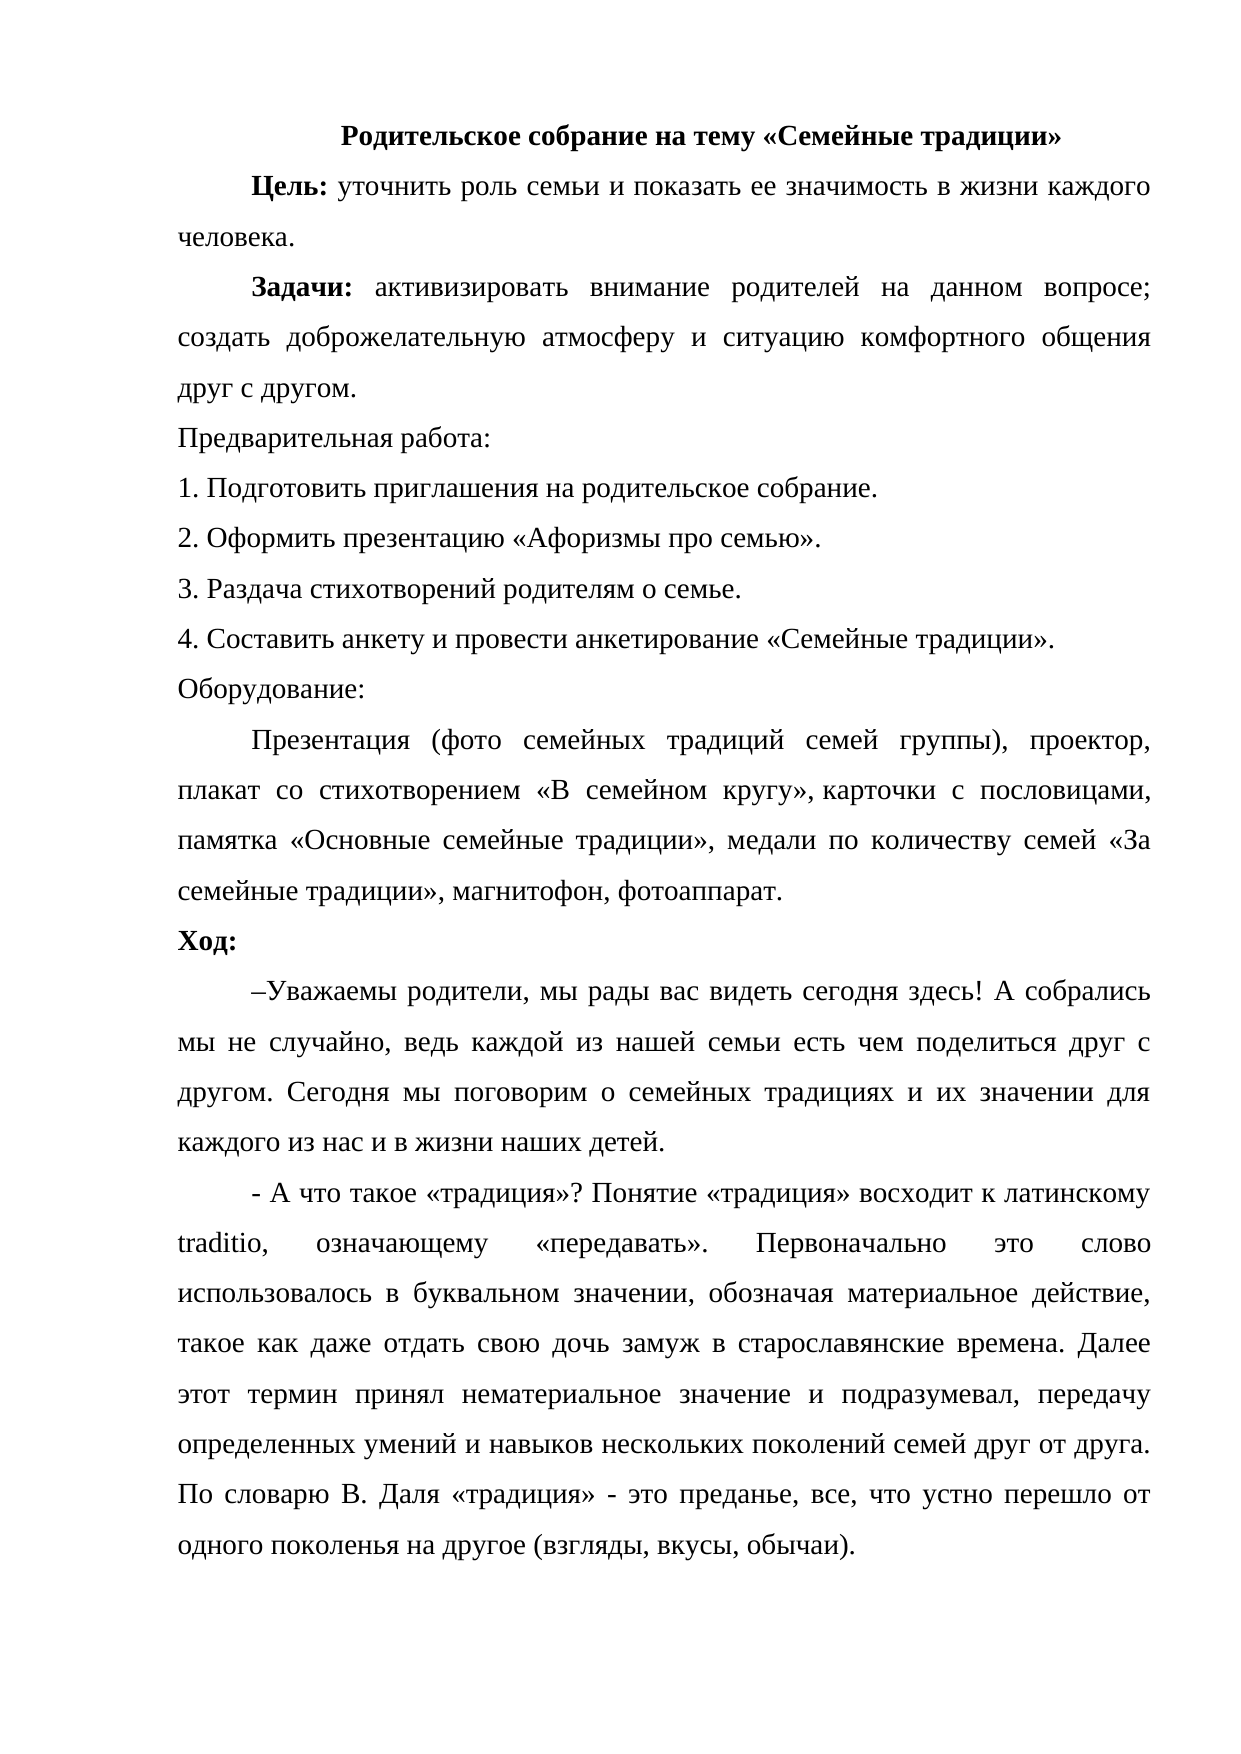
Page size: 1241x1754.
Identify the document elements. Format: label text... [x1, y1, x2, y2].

text Цель: уточнить роль семьи и показать ее значимость в жизни каждого человека. [177, 168, 1152, 252]
text Ход: [177, 923, 1152, 957]
text 1. Подготовить приглашения на родительское собрание. [177, 470, 1152, 504]
text Презентация (фото семейных традиций семей группы), проектор, плакат со стихотворением «В семейном кругу», карточки с пословицами, памятка «Основные семейные традиции», медали по количеству семей «За семейные традиции», магнитофон, фотоаппарат. [177, 722, 1152, 906]
text - А что такое «традиция»? Понятие «традиция» восходит к латинскому traditio, означающему «передавать». Первоначально это слово использовалось в буквальном значении, обозначая материальное действие, такое как даже отдать свою дочь замуж в старославянские времена. Далее этот термин принял нематериальное значение и подразумевал, передачу определенных умений и навыков нескольких поколений семей друг от друга. По словарю В. Даля «традиция» - это преданье, все, что устно перешло от одного поколенья на другое (взгляды, вкусы, обычаи). [177, 1175, 1152, 1560]
text Родительское собрание на тему «Семейные традиции» [177, 118, 1152, 152]
text 2. Оформить презентацию «Афоризмы про семью». [177, 521, 1152, 554]
text –Уважаемы родители, мы рады вас видеть сегодня здесь! А собрались мы не случайно, ведь каждой из нашей семьи есть чем поделиться друг с другом. Сегодня мы поговорим о семейных традициях и их значении для каждого из нас и в жизни наших детей. [177, 973, 1152, 1158]
text Предварительная работа: [177, 420, 1152, 453]
text Оборудование: [177, 672, 1152, 705]
text 4. Составить анкету и провести анкетирование «Семейные традиции». [177, 621, 1152, 655]
text 3. Раздача стихотворений родителям о семье. [177, 571, 1152, 604]
text Задачи: активизировать внимание родителей на данном вопросе; создать доброжелательную атмосферу и ситуацию комфортного общения друг с другом. [177, 269, 1152, 403]
